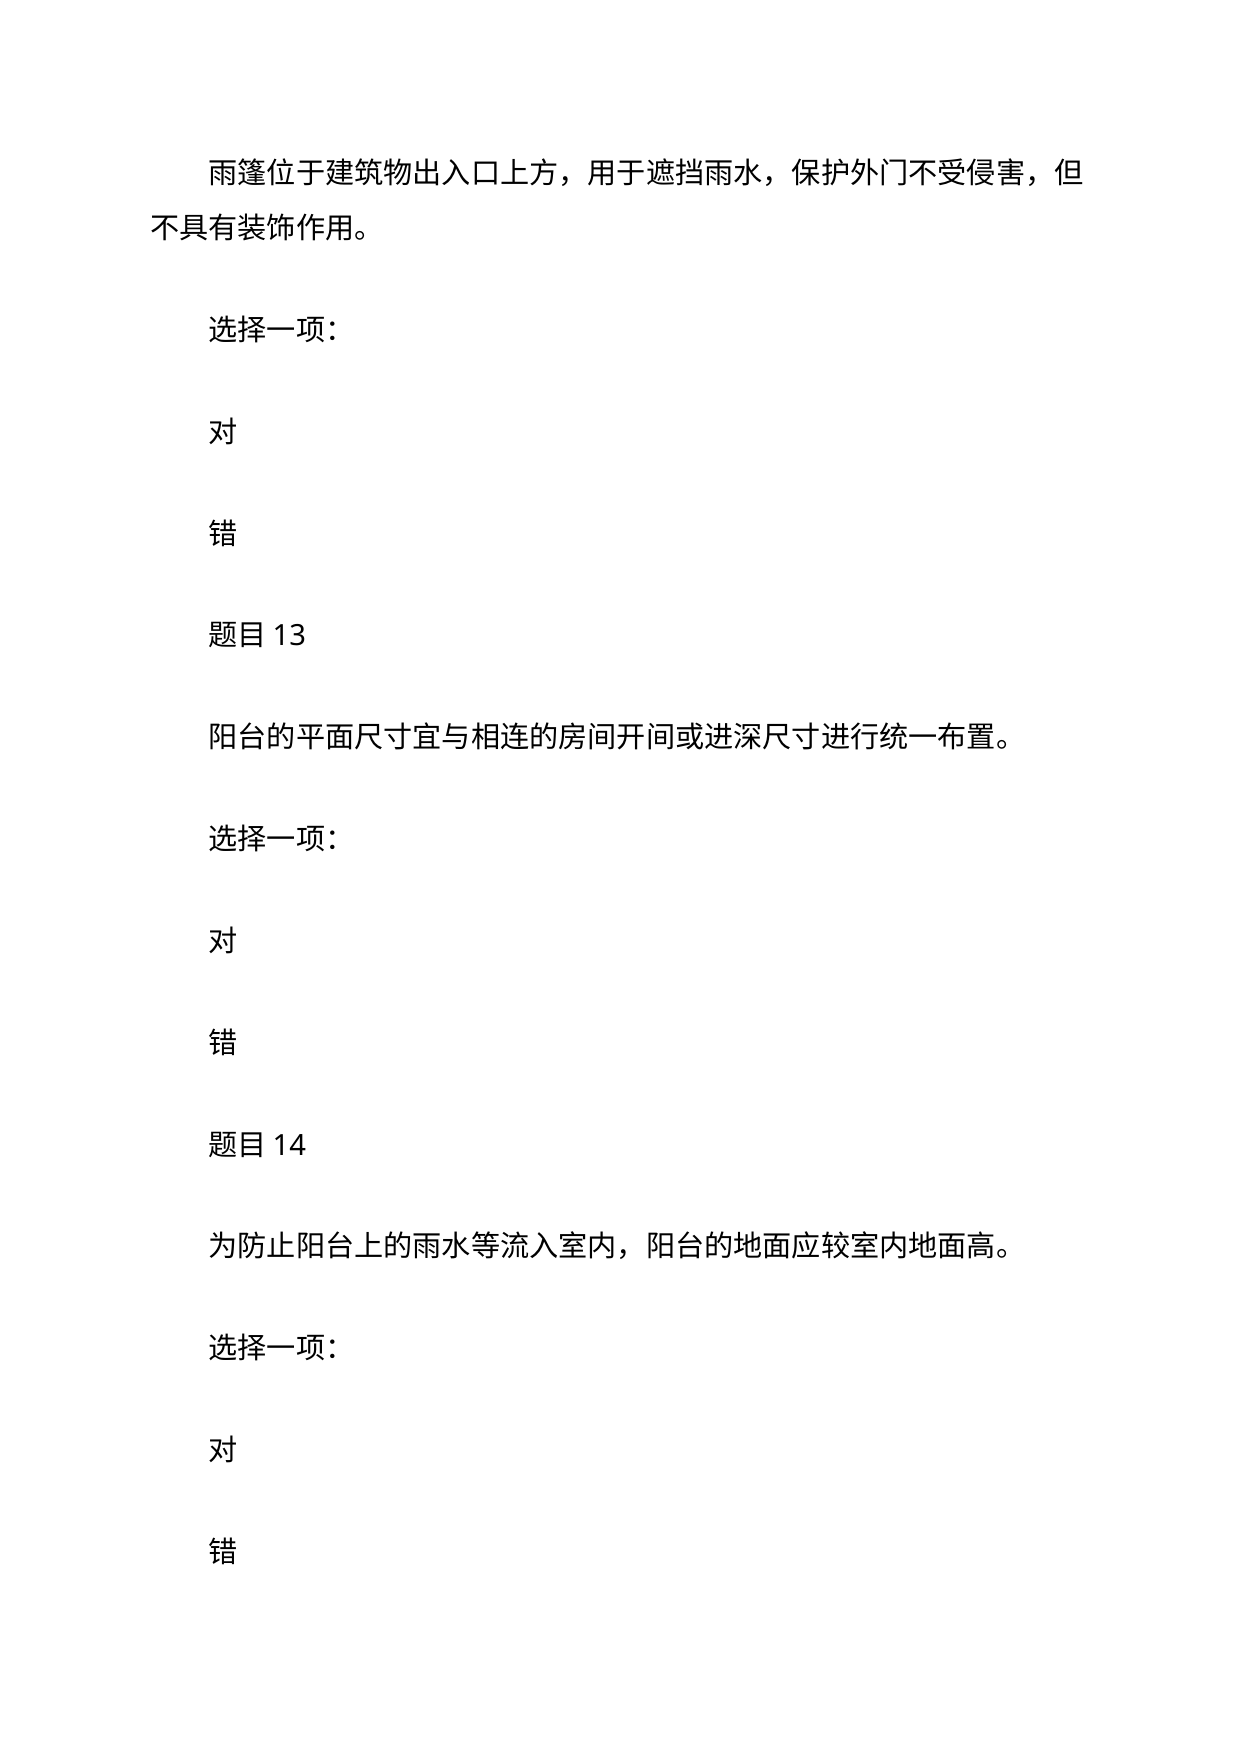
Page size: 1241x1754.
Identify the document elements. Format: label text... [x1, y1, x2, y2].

text 题目14 [150, 1121, 1090, 1163]
text 错 [150, 1019, 1090, 1062]
text 选择一项： [150, 1325, 1090, 1367]
text 错 [150, 1528, 1090, 1571]
text 选择一项： [150, 816, 1090, 858]
text 选择一项： [150, 307, 1090, 349]
text 错 [150, 510, 1090, 552]
text 对 [150, 408, 1090, 451]
text 对 [150, 1427, 1090, 1469]
text 阳台的平面尺寸宜与相连的房间开间或进深尺寸进行统一布置。 [150, 714, 1090, 756]
text 为防止阳台上的雨水等流入室内，阳台的地面应较室内地面高。 [150, 1223, 1090, 1265]
text 题目13 [150, 612, 1090, 654]
text 对 [150, 917, 1090, 960]
text 雨篷位于建筑物出入口上方，用于遮挡雨水，保护外门不受侵害，但不具有装饰作用。 [150, 150, 1090, 247]
